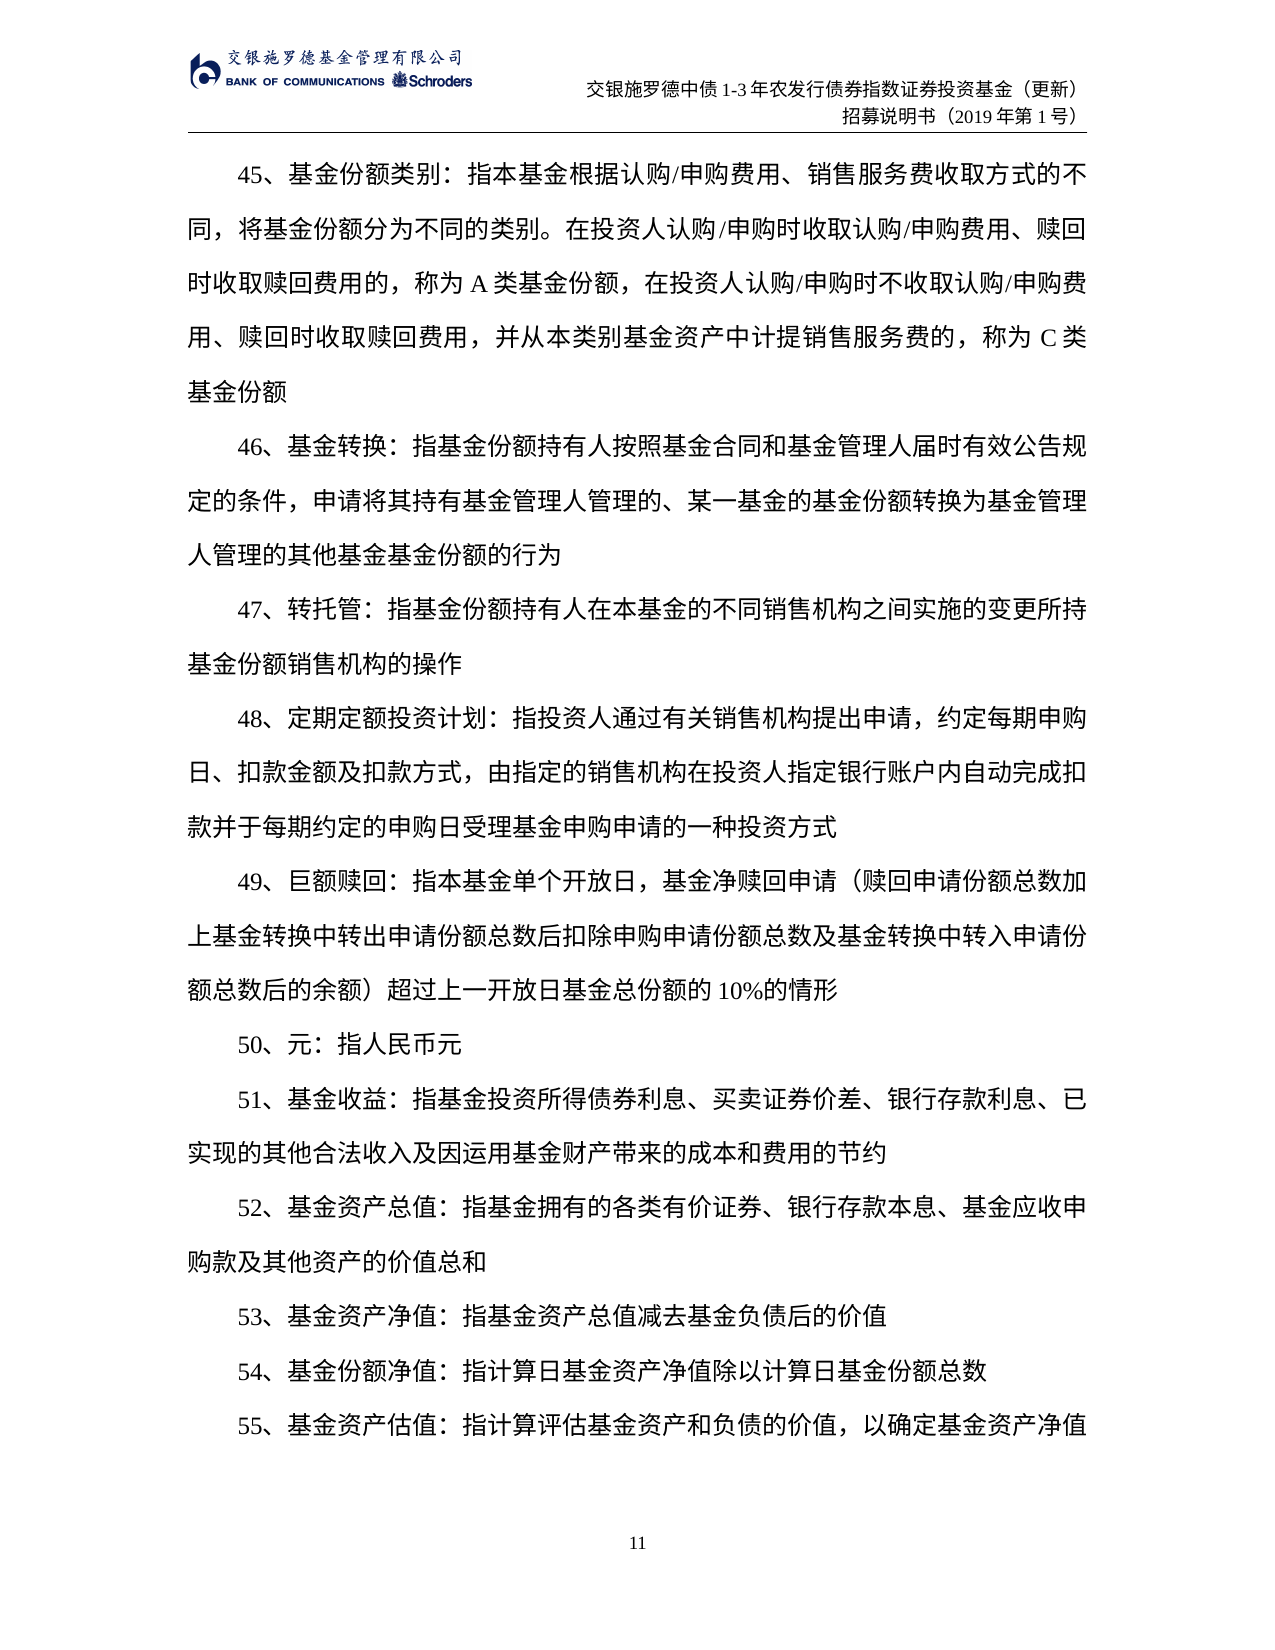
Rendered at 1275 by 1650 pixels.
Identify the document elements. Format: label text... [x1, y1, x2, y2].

text 48、定期定额投资计划：指投资人通过有关销售机构提出申请，约定每期申购日、扣款金额及扣款方式，由指定的销售机构在投资人指定银行账户内自动完成扣款并于每期约定的申购日受理基金申购申请的一种投资方式 [187, 698, 1087, 843]
text 47、转托管：指基金份额持有人在本基金的不同销售机构之间实施的变更所持基金份额销售机构的操作 [187, 590, 1087, 680]
text 46、基金转换：指基金份额持有人按照基金合同和基金管理人届时有效公告规定的条件，申请将其持有基金管理人管理的、某一基金的基金份额转换为基金管理人管理的其他基金基金份额的行为 [187, 427, 1087, 572]
text 45、基金份额类别：指本基金根据认购/申购费用、销售服务费收取方式的不同，将基金份额分为不同的类别。在投资人认购/申购时收取认购/申购费用、赎回时收取赎回费用的，称为A类基金份额，在投资人认购/申购时不收取认购/申购费用、赎回时收取赎回费用，并从本类别基金资产中计提销售服务费的，称为C类基金份额 [187, 155, 1087, 408]
picture [190, 50, 472, 89]
text 52、基金资产总值：指基金拥有的各类有价证券、银行存款本息、基金应收申购款及其他资产的价值总和 [187, 1188, 1087, 1278]
text 49、巨额赎回：指本基金单个开放日，基金净赎回申请（赎回申请份额总数加上基金转换中转出申请份额总数后扣除申购申请份额总数及基金转换中转入申请份额总数后的余额）超过上一开放日基金总份额的10%的情形 [187, 862, 1087, 1007]
text 50、元：指人民币元 [187, 1025, 1087, 1061]
text 51、基金收益：指基金投资所得债券利息、买卖证券价差、银行存款利息、已实现的其他合法收入及因运用基金财产带来的成本和费用的节约 [187, 1079, 1087, 1170]
text 53、基金资产净值：指基金资产总值减去基金负债后的价值 [187, 1297, 1087, 1333]
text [187, 1405, 1087, 1442]
text 54、基金份额净值：指计算日基金资产净值除以计算日基金份额总数 [187, 1351, 1087, 1387]
